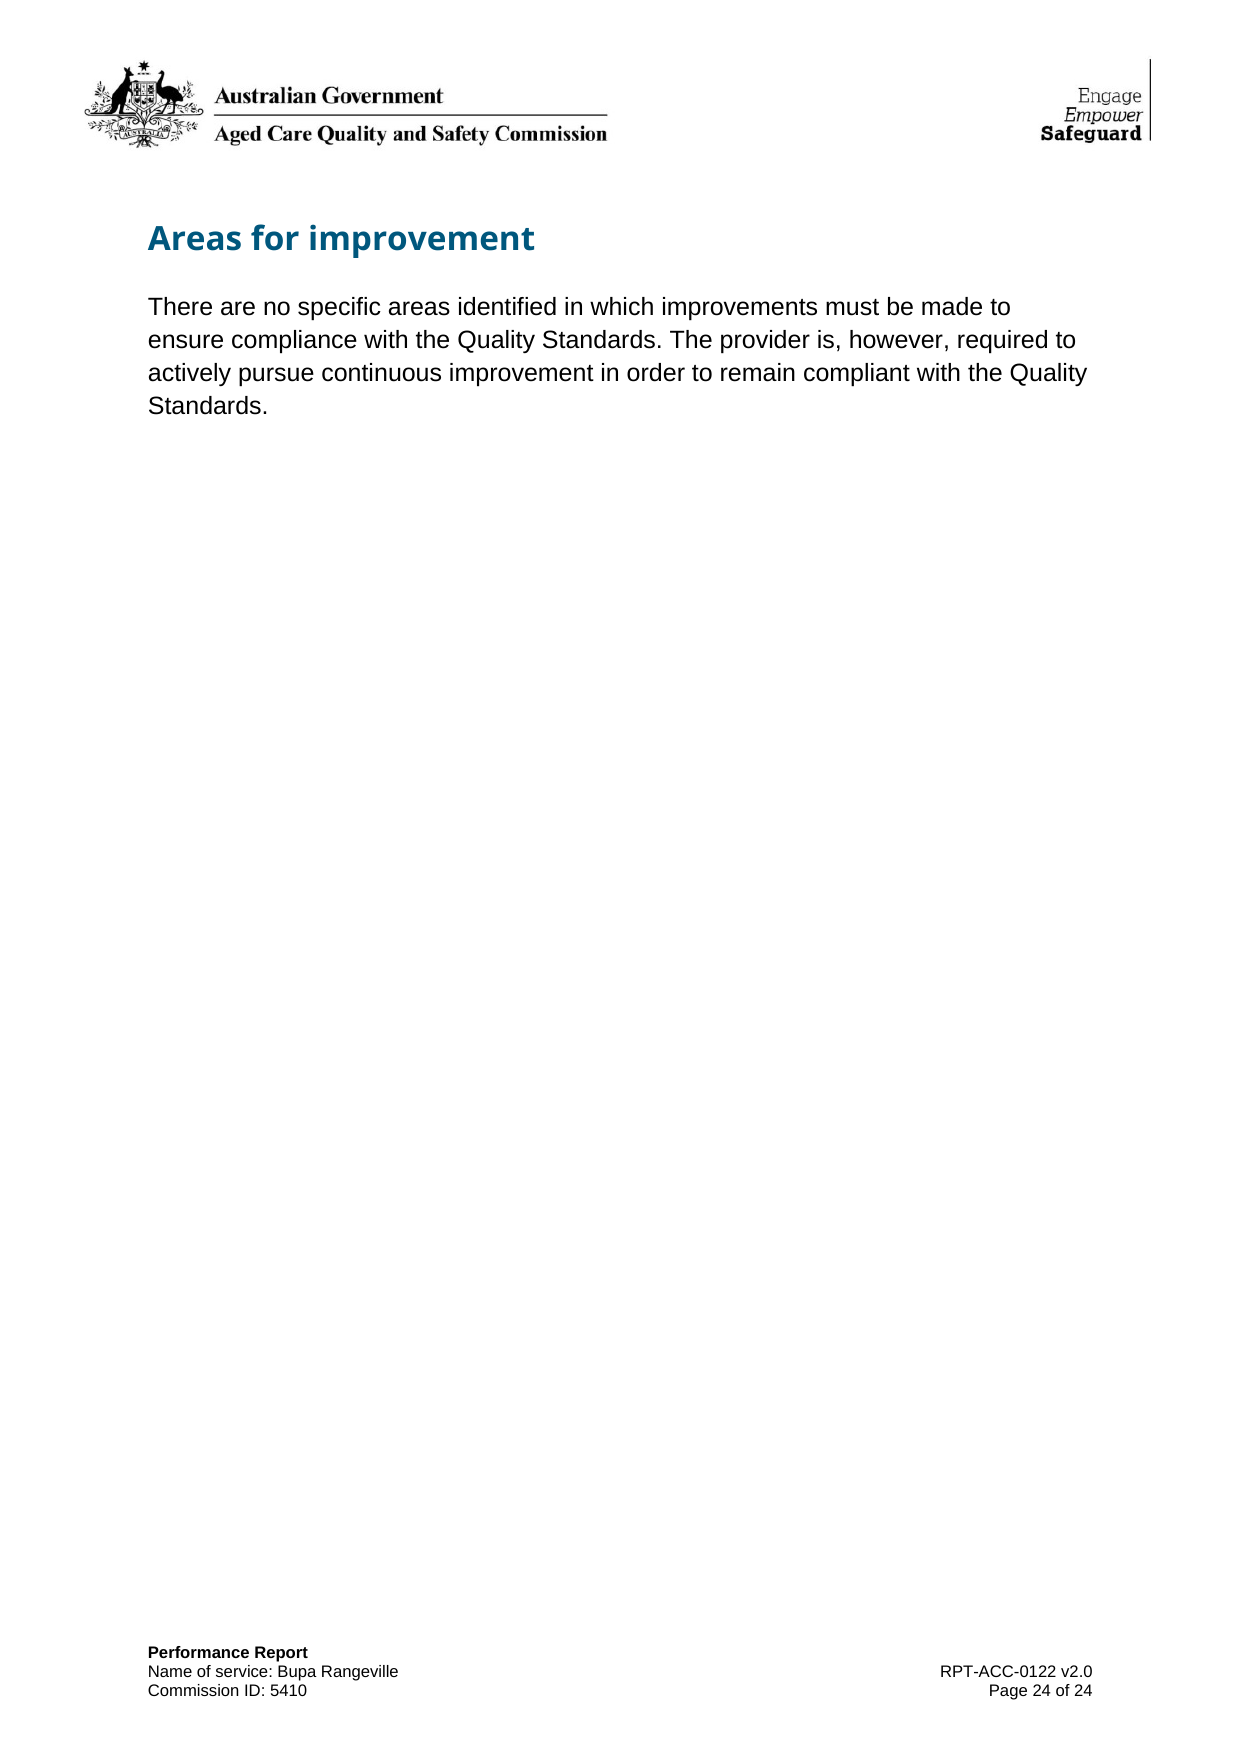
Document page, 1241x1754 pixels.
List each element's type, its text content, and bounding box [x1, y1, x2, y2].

picture [0, 0, 1239, 169]
text There are no specific areas identified in which improvements must be made to ensure compliance with the Quality Standards. The provider is, however, required to actively pursue continuous improvement in order to remain compliant with the Quality Standards. [148, 292, 1092, 420]
subtitle Areas for improvement [148, 215, 1092, 260]
